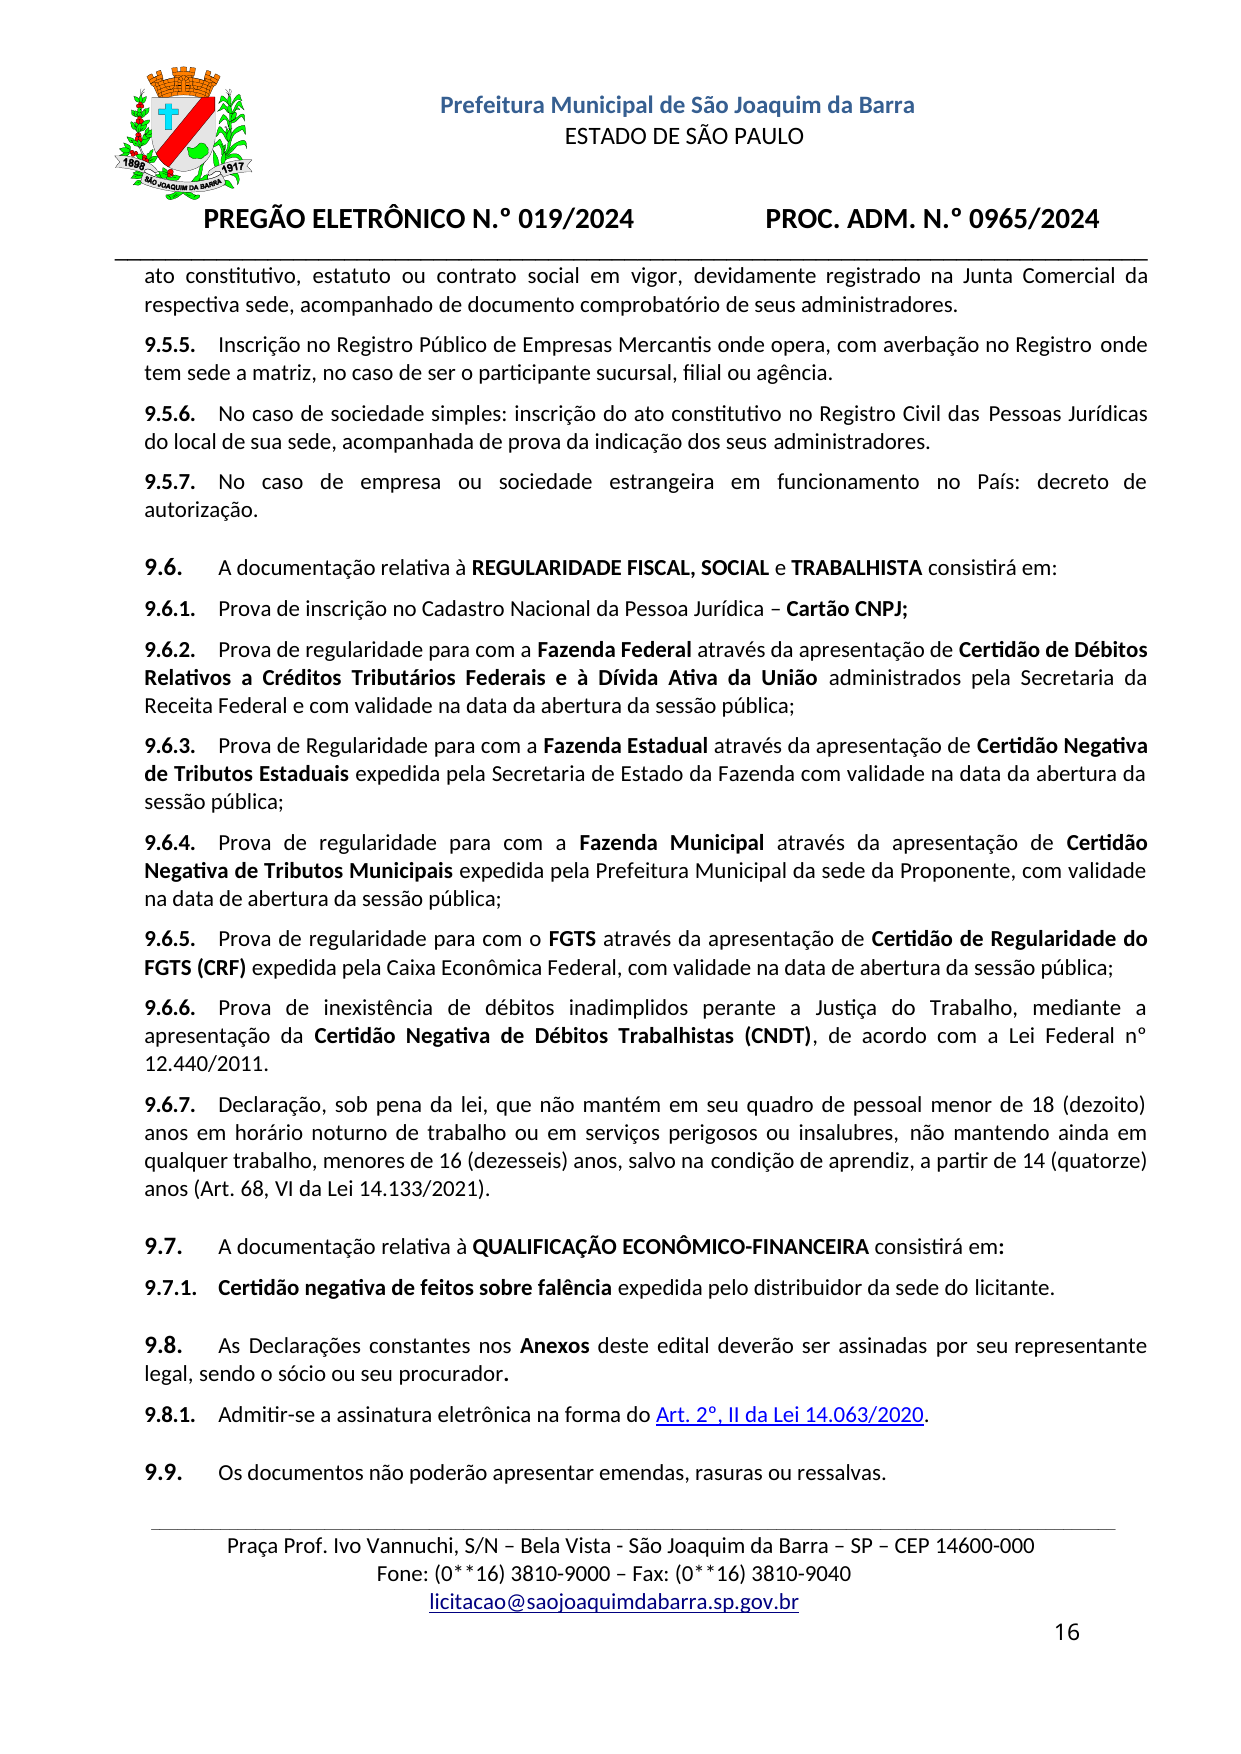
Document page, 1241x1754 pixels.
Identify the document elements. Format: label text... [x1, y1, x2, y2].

list Certidão negativa de feitos sobre falência expedida pelo distribuidor da sede do licitante. [144, 1273, 1148, 1301]
list Prova de inexistência de débitos inadimplidos perante a Justiça do Trabalho, mediante a apresentação da Certidão Negativa de Débitos Trabalhistas (CNDT), de acordo com a Lei Federal nº 12.440/2011. [144, 993, 1148, 1077]
list No caso de sociedade simples: inscrição do ato constitutivo no Registro Civil das Pessoas Jurídicas do local de sua sede, acompanhada de prova da indicação dos seus administradores. [144, 399, 1148, 455]
list Admitir-se a assinatura eletrônica na forma do Art. 2º, II da Lei 14.063/2020. [144, 1400, 1148, 1428]
list Os documentos não poderão apresentar emendas, rasuras ou ressalvas. [144, 1456, 1148, 1486]
list No caso de empresa ou sociedade estrangeira em funcionamento no País: decreto de autorização. [144, 467, 1148, 523]
list Prova de inscrição no Cadastro Nacional da Pessoa Jurídica – Cartão CNPJ; [144, 594, 1148, 622]
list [144, 262, 1148, 318]
list Prova de regularidade para com o FGTS através da apresentação de Certidão de Regularidade do FGTS (CRF) expedida pela Caixa Econômica Federal, com validade na data de abertura da sessão pública; [144, 924, 1148, 981]
list Prova de regularidade para com a Fazenda Municipal através da apresentação de Certidão Negativa de Tributos Municipais expedida pela Prefeitura Municipal da sede da Proponente, com validade na data de abertura da sessão pública; [144, 828, 1148, 912]
list A documentação relativa à QUALIFICAÇÃO ECONÔMICO-FINANCEIRA consistirá em: [144, 1230, 1148, 1260]
list Inscrição no Registro Público de Empresas Mercantis onde opera, com averbação no Registro onde tem sede a matriz, no caso de ser o participante sucursal, filial ou agência. [144, 330, 1148, 386]
list Declaração, sob pena da lei, que não mantém em seu quadro de pessoal menor de 18 (dezoito) anos em horário noturno de trabalho ou em serviços perigosos ou insalubres, não mantendo ainda em qualquer trabalho, menores de 16 (dezesseis) anos, salvo na condição de aprendiz, a partir de 14 (quatorze) anos (Art. 68, VI da Lei 14.133/2021). [144, 1090, 1148, 1202]
list As Declarações constantes nos Anexos deste edital deverão ser assinadas por seu representante legal, sendo o sócio ou seu procurador. [144, 1329, 1148, 1387]
list A documentação relativa à REGULARIDADE FISCAL, SOCIAL e TRABALHISTA consistirá em: [144, 551, 1148, 582]
list Prova de regularidade para com a Fazenda Federal através da apresentação de Certidão de Débitos Relativos a Créditos Tributários Federais e à Dívida Ativa da União administrados pela Secretaria da Receita Federal e com validade na data da abertura da sessão pública; [144, 635, 1148, 719]
list Prova de Regularidade para com a Fazenda Estadual através da apresentação de Certidão Negativa de Tributos Estaduais expedida pela Secretaria de Estado da Fazenda com validade na data da abertura da sessão pública; [144, 731, 1148, 816]
